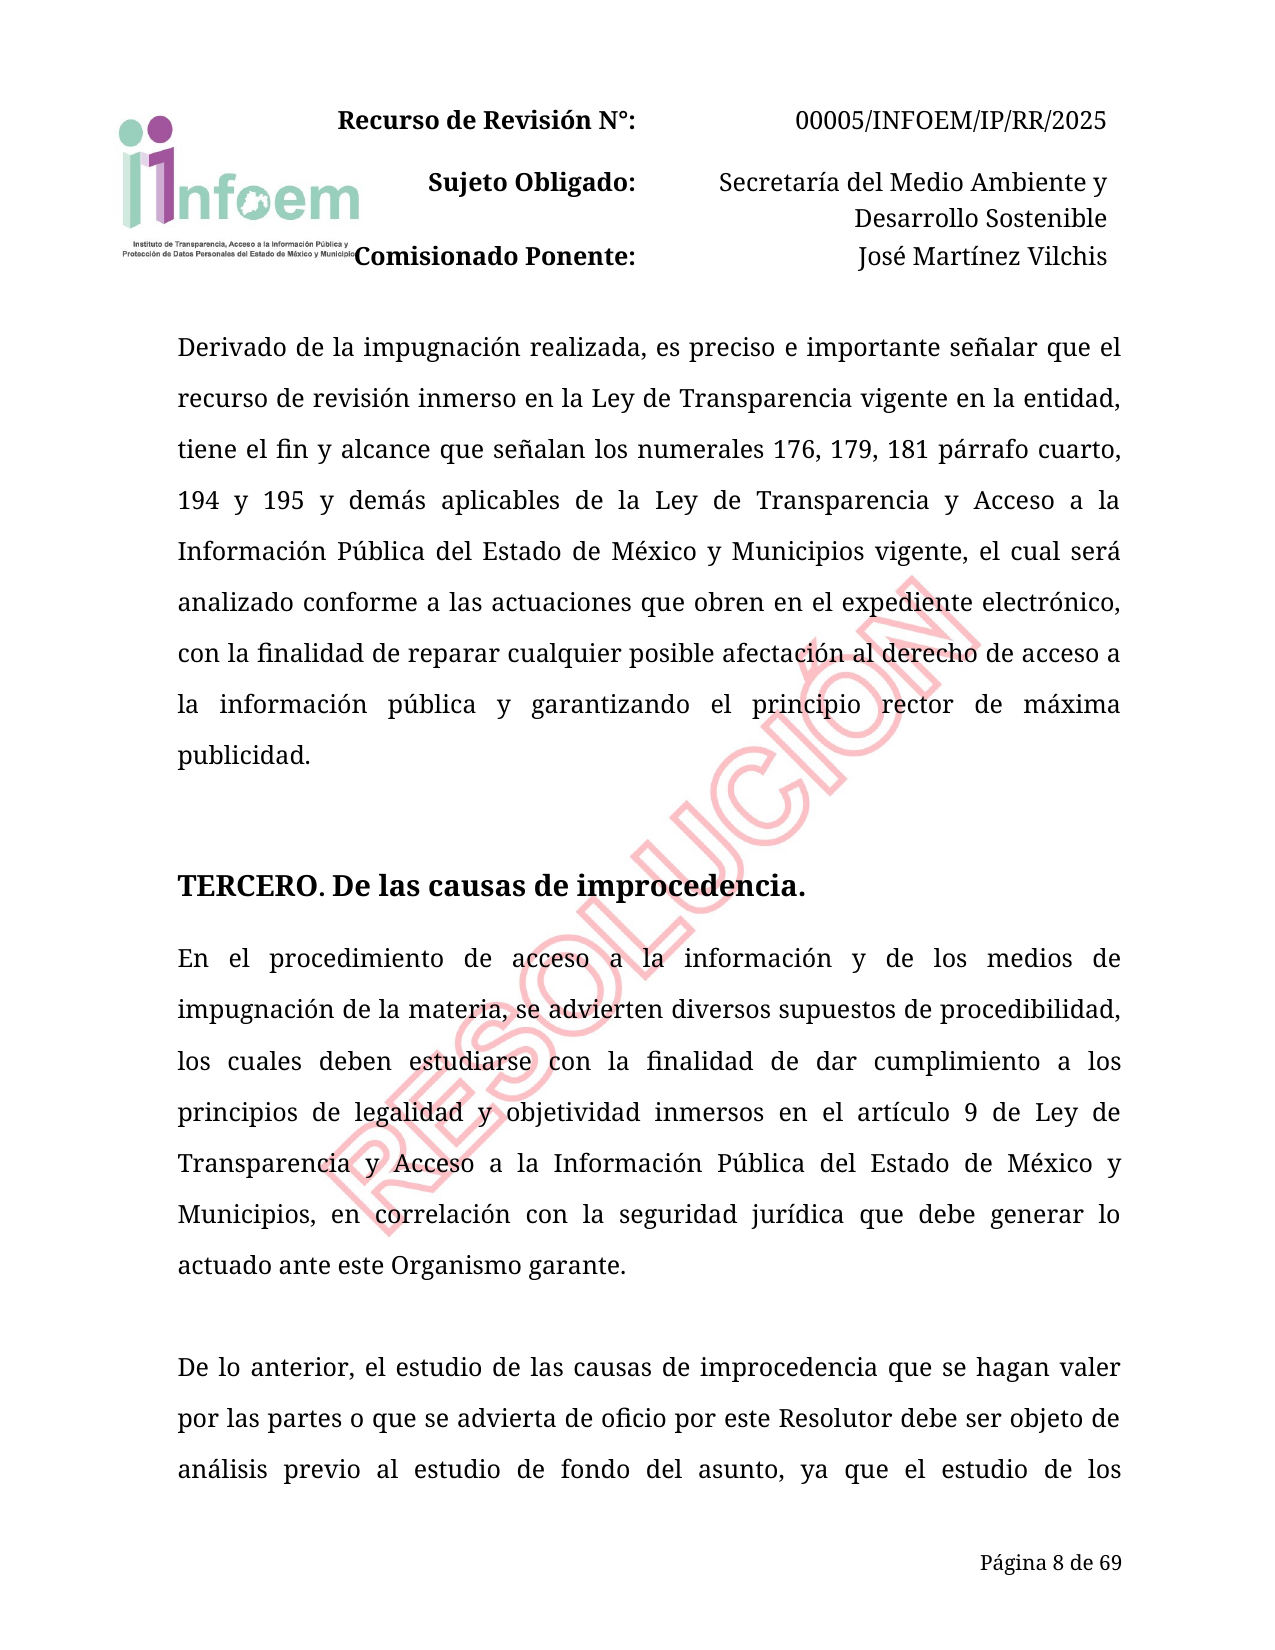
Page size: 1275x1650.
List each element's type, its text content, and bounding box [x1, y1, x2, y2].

picture [0, 55, 1269, 1650]
list Derivado de la impugnación realizada, es preciso e importante señalar que el recurso de revisión inmerso en la Ley de Transparencia vigente en la entidad, tiene el fin y alcance que señalan los numerales 176, 179, 181 párrafo cuarto, 194 y 195 y demás aplicables de la Ley de Transparencia y Acceso a la Información Pública del Estado de México y Municipios vigente, el cual será analizado conforme a las actuaciones que obren en el expediente electrónico, con la finalidad de reparar cualquier posible afectación al derecho de acceso a la información pública y garantizando el principio rector de máxima publicidad. [177, 329, 1122, 772]
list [177, 1349, 1122, 1486]
list TERCERO. De las causas de improcedencia. [177, 865, 1122, 904]
list En el procedimiento de acceso a la información y de los medios de impugnación de la materia, se advierten diversos supuestos de procedibilidad, los cuales deben estudiarse con la finalidad de dar cumplimiento a los principios de legalidad y objetividad inmersos en el artículo 9 de Ley de Transparencia y Acceso a la Información Pública del Estado de México y Municipios, en correlación con la seguridad jurídica que debe generar lo actuado ante este Organismo garante. [177, 941, 1122, 1281]
